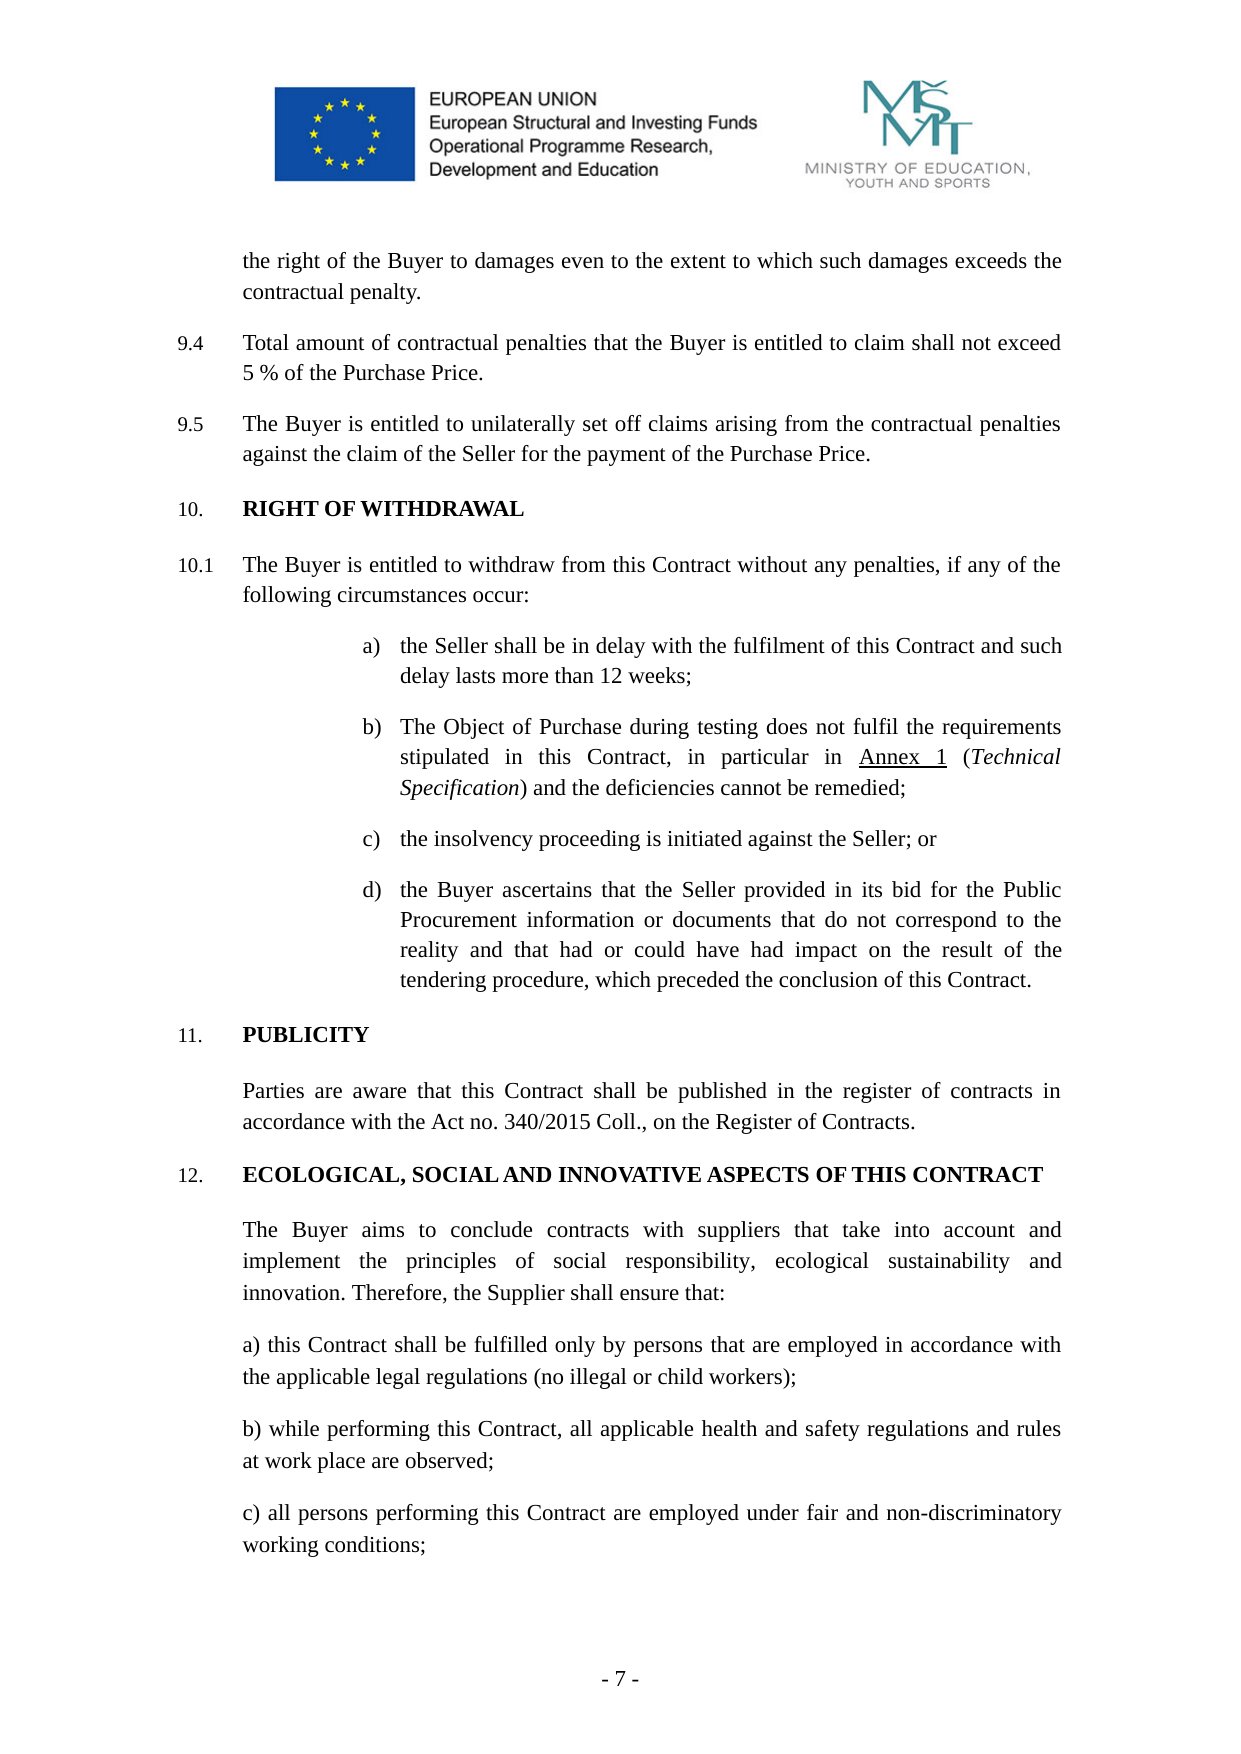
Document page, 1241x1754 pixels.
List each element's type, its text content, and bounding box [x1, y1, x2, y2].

subtitle the insolvency proceeding is initiated against the Seller; or [362, 824, 1063, 851]
subtitle The Buyer is entitled to unilaterally set off claims arising from the contractual penalties against the claim of the Seller for the payment of the Purchase Price. [177, 410, 1063, 467]
subtitle the Buyer ascertains that the Seller provided in its bid for the Public Procurement information or documents that do not correspond to the reality and that had or could have had impact on the result of the tendering procedure, which preceded the conclusion of this Contract. [362, 876, 1063, 993]
text The Buyer aims to conclude contracts with suppliers that take into account and implement the principles of social responsibility, ecological sustainability and innovation. Therefore, the Supplier shall ensure that: [242, 1216, 1063, 1305]
subtitle The Object of Purchase during testing does not fulfil the requirements stipulated in this Contract, in particular in Annex 1 (Technical Specification) and the deficiencies cannot be remedied; [362, 713, 1063, 800]
picture [249, 65, 1050, 199]
subtitle ECOLOGICAL, SOCIAL AND INNOVATIVE ASPECTS OF THIS CONTRACT [177, 1161, 1063, 1187]
text Parties are aware that this Contract shall be published in the register of contracts in accordance with the Act no. 340/2015 Coll., on the Register of Contracts. [242, 1077, 1063, 1134]
subtitle publicity [177, 1021, 1063, 1048]
subtitle The Buyer is entitled to withdraw from this Contract without any penalties, if any of the following circumstances occur: [177, 551, 1063, 607]
subtitle Total amount of contractual penalties that the Buyer is entitled to claim shall not exceed 5 % of the Purchase Price. [177, 329, 1063, 385]
text c) all persons performing this Contract are employed under fair and non-discriminatory working conditions; [242, 1499, 1063, 1557]
subtitle the Seller shall be in delay with the fulfilment of this Contract and such delay lasts more than 12 weeks; [362, 632, 1063, 688]
text b) while performing this Contract, all applicable health and safety regulations and rules at work place are observed; [242, 1415, 1063, 1473]
text a) this Contract shall be fulfilled only by persons that are employed in accordance with the applicable legal regulations (no illegal or child workers); [242, 1331, 1063, 1389]
subtitle right of withdrawal [177, 495, 1063, 522]
